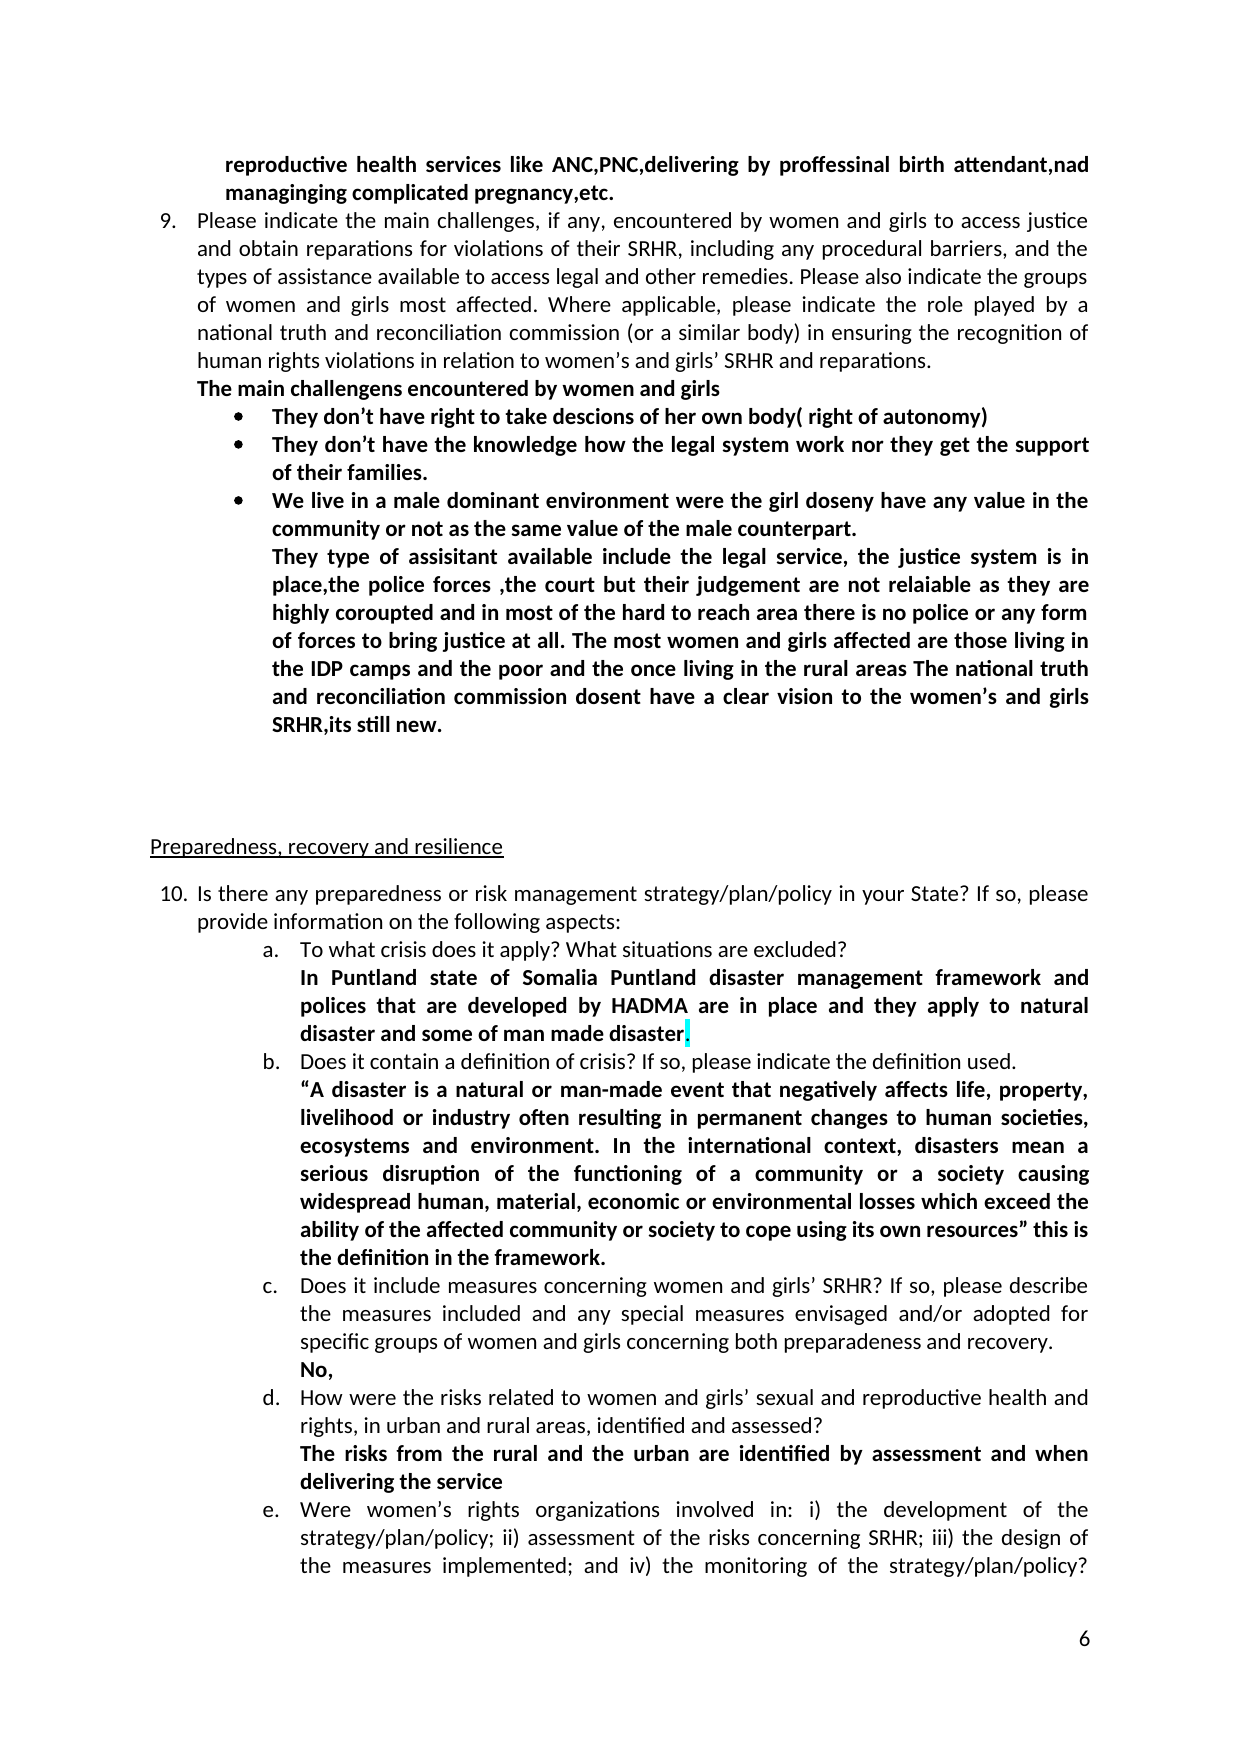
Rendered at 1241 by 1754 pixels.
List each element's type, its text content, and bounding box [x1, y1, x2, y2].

list The risks from the rural and the urban are identified by assessment and when delivering the service [300, 1439, 1090, 1496]
text Preparedness, recovery and resilience [150, 832, 1090, 860]
list The main challengens encountered by women and girls [197, 374, 1090, 402]
list Is there any preparedness or risk management strategy/plan/policy in your State? If so, please provide information on the following aspects: [159, 879, 1090, 935]
list No, [300, 1355, 1090, 1383]
list How were the risks related to women and girls’ sexual and reproductive health and rights, in urban and rural areas, identified and assessed? [262, 1383, 1090, 1439]
list They don’t have the knowledge how the legal system work nor they get the support of their families. [234, 430, 1090, 486]
list They type of assisitant available include the legal service, the justice system is in place,the police forces ,the court but their judgement are not relaiable as they are highly coroupted and in most of the hard to reach area there is no police or any form of forces to bring justice at all. The most women and girls affected are those living in the IDP camps and the poor and the once living in the rural areas The national truth and reconciliation commission dosent have a clear vision to the women’s and girls SRHR,its still new. [272, 542, 1090, 738]
list In Puntland state of Somalia Puntland disaster management framework and polices that are developed by HADMA are in place and they apply to natural disaster and some of man made disaster. [300, 963, 1090, 1047]
list To what crisis does it apply? What situations are excluded? [262, 935, 1090, 963]
list They don’t have right to take descions of her own body( right of autonomy) [234, 402, 1090, 430]
list “A disaster is a natural or man-made event that negatively affects life, property, livelihood or industry often resulting in permanent changes to human societies, ecosystems and environment. In the international context, disasters mean a serious disruption of the functioning of a community or a society causing widespread human, material, economic or environmental losses which exceed the ability of the affected community or society to cope using its own resources” this is the definition in the framework. [300, 1075, 1090, 1271]
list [225, 150, 1090, 206]
list Does it contain a definition of crisis? If so, please indicate the definition used. [262, 1047, 1090, 1075]
list Does it include measures concerning women and girls’ SRHR? If so, please describe the measures included and any special measures envisaged and/or adopted for specific groups of women and girls concerning both preparadeness and recovery. [262, 1271, 1090, 1355]
list We live in a male dominant environment were the girl doseny have any value in the community or not as the same value of the male counterpart. [234, 486, 1090, 542]
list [262, 1496, 1090, 1579]
list Please indicate the main challenges, if any, encountered by women and girls to access justice and obtain reparations for violations of their SRHR, including any procedural barriers, and the types of assistance available to access legal and other remedies. Please also indicate the groups of women and girls most affected. Where applicable, please indicate the role played by a national truth and reconciliation commission (or a similar body) in ensuring the recognition of human rights violations in relation to women’s and girls’ SRHR and reparations. [159, 206, 1090, 374]
